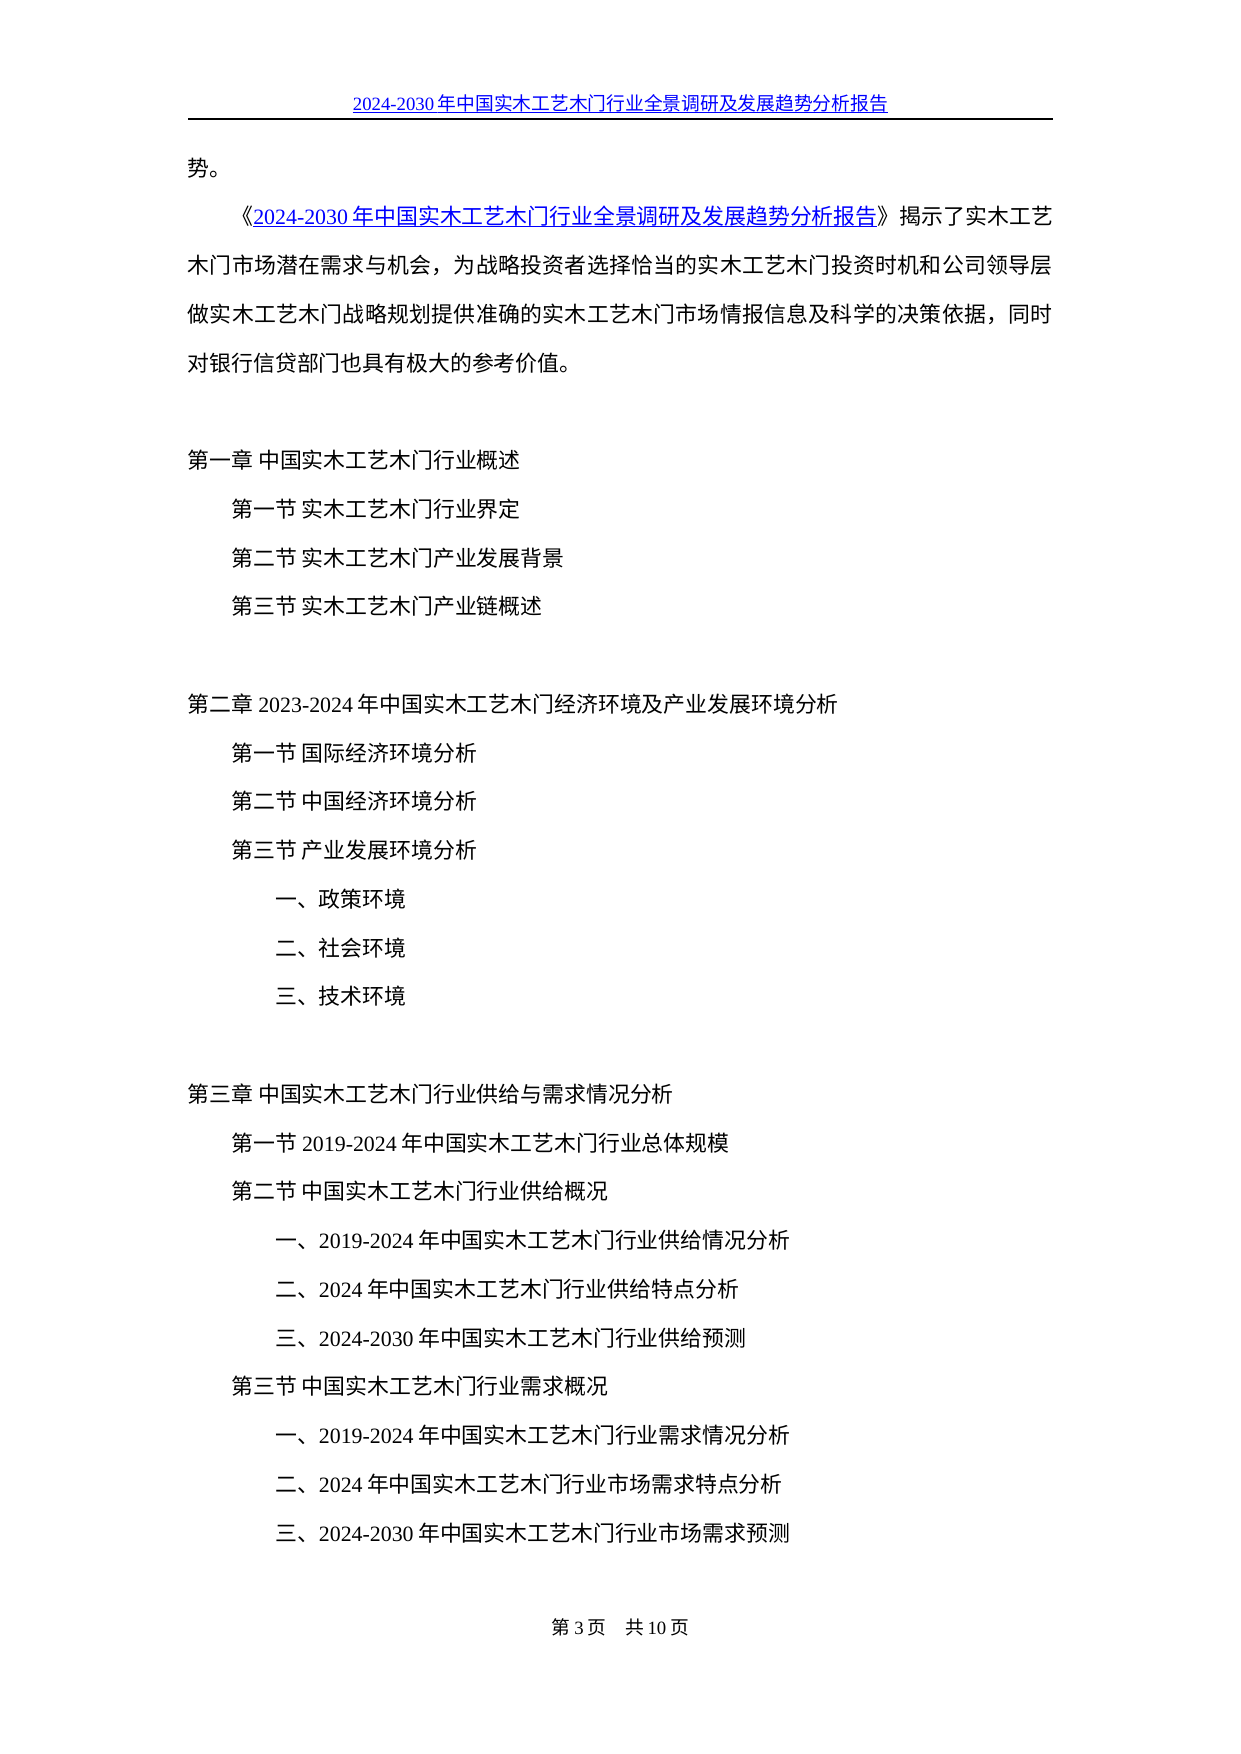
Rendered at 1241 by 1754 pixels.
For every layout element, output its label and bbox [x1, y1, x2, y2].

text [187, 150, 1053, 1548]
